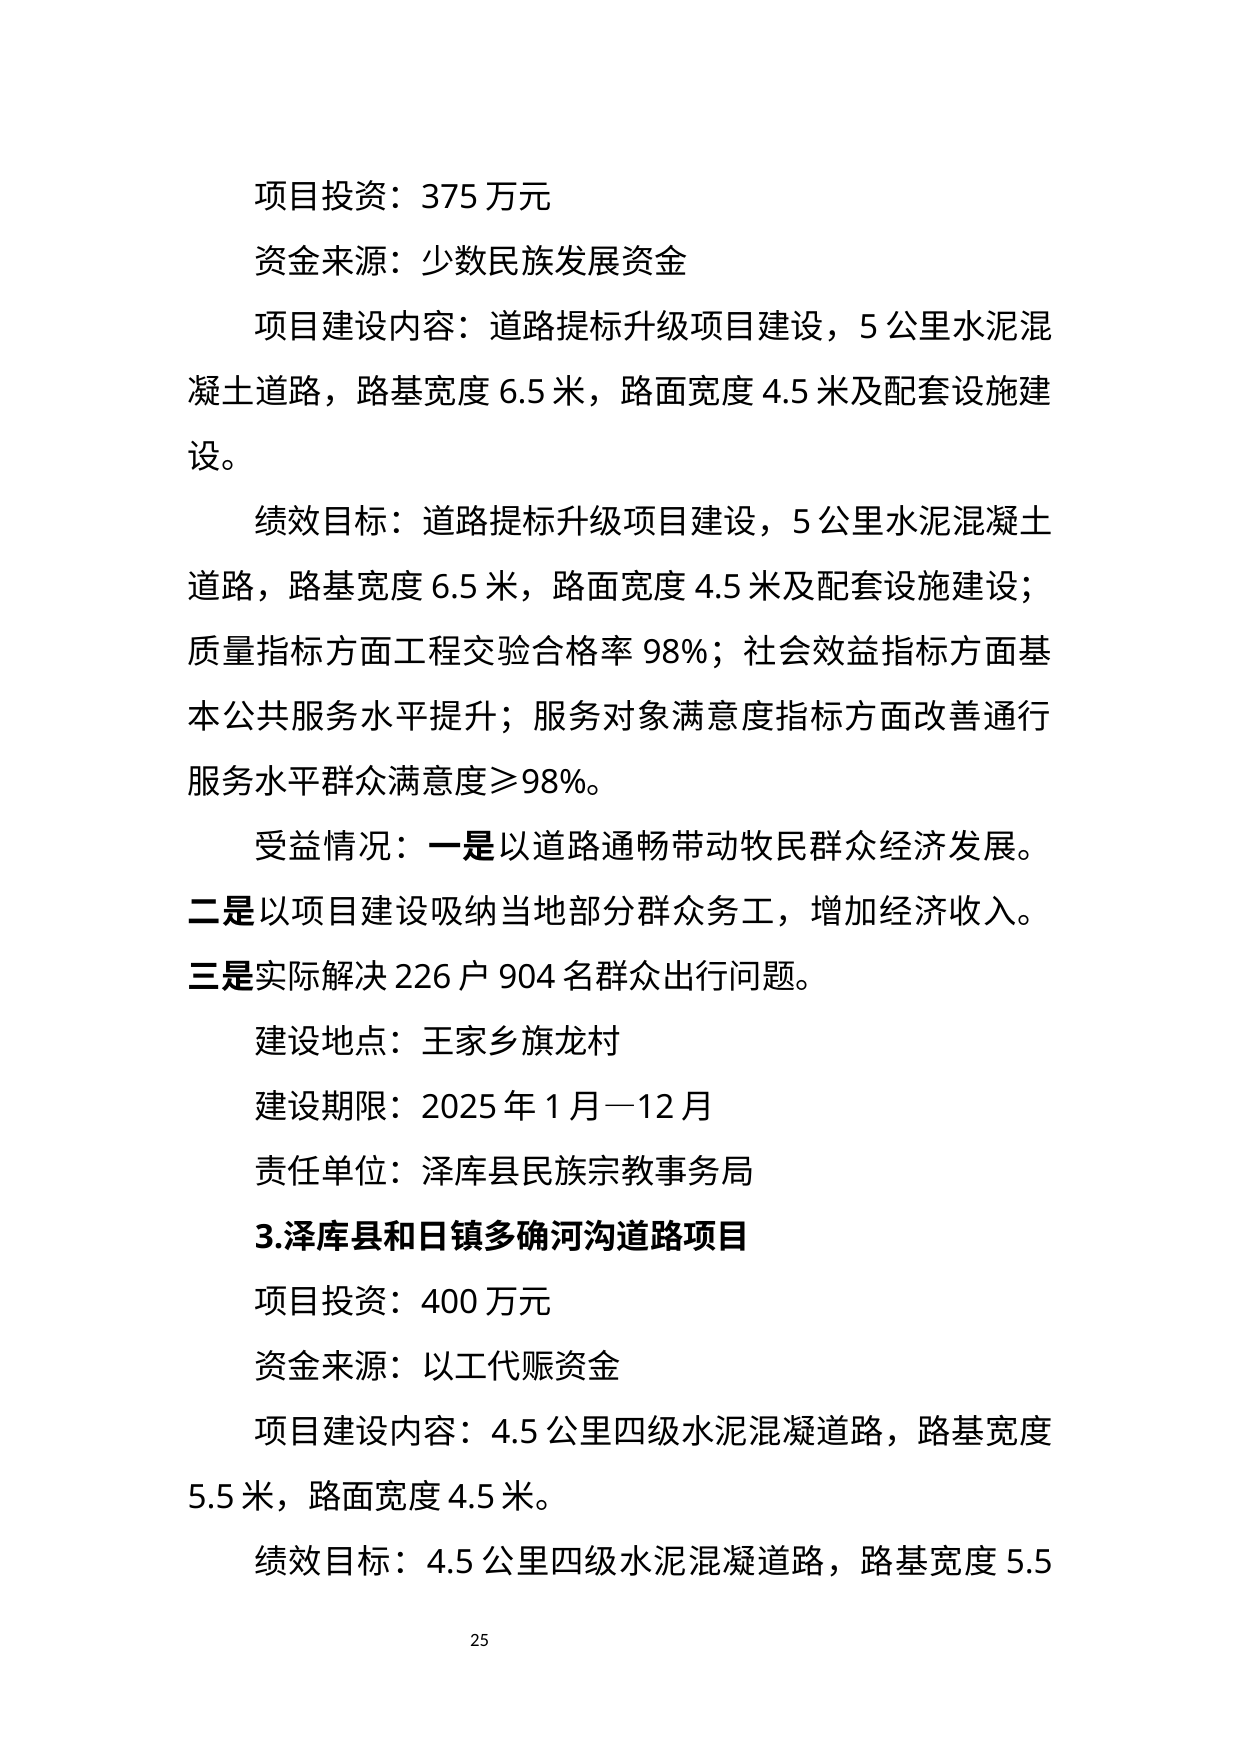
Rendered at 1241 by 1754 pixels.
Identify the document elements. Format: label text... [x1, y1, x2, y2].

text 项目建设内容：4.5公里四级水泥混凝道路，路基宽度5.5米，路面宽度4.5米。 [187, 1397, 1053, 1527]
text 资金来源：少数民族发展资金 [187, 227, 1053, 292]
text 项目投资：375万元 [187, 162, 1053, 227]
list 资金来源：以工代赈资金 [187, 1332, 1053, 1397]
text 绩效目标：道路提标升级项目建设，5公里水泥混凝土道路，路基宽度6.5米，路面宽度4.5米及配套设施建设；质量指标方面工程交验合格率98%；社会效益指标方面基本公共服务水平提升；服务对象满意度指标方面改善通行服务水平群众满意度≥98%。 [187, 487, 1053, 812]
text 建设地点：王家乡旗龙村 [187, 1007, 1053, 1072]
text 受益情况：一是以道路通畅带动牧民群众经济发展。二是以项目建设吸纳当地部分群众务工，增加经济收入。三是实际解决226户904名群众出行问题。 [187, 812, 1053, 1007]
list 3.泽库县和日镇多确河沟道路项目 [187, 1202, 1053, 1267]
text 项目建设内容：道路提标升级项目建设，5公里水泥混凝土道路，路基宽度6.5米，路面宽度4.5米及配套设施建设。 [187, 292, 1053, 487]
text 建设期限：2025年1月—12月 [187, 1072, 1053, 1137]
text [187, 1527, 1053, 1592]
list 项目投资：400万元 [187, 1267, 1053, 1332]
text 责任单位：泽库县民族宗教事务局 [187, 1137, 1053, 1202]
